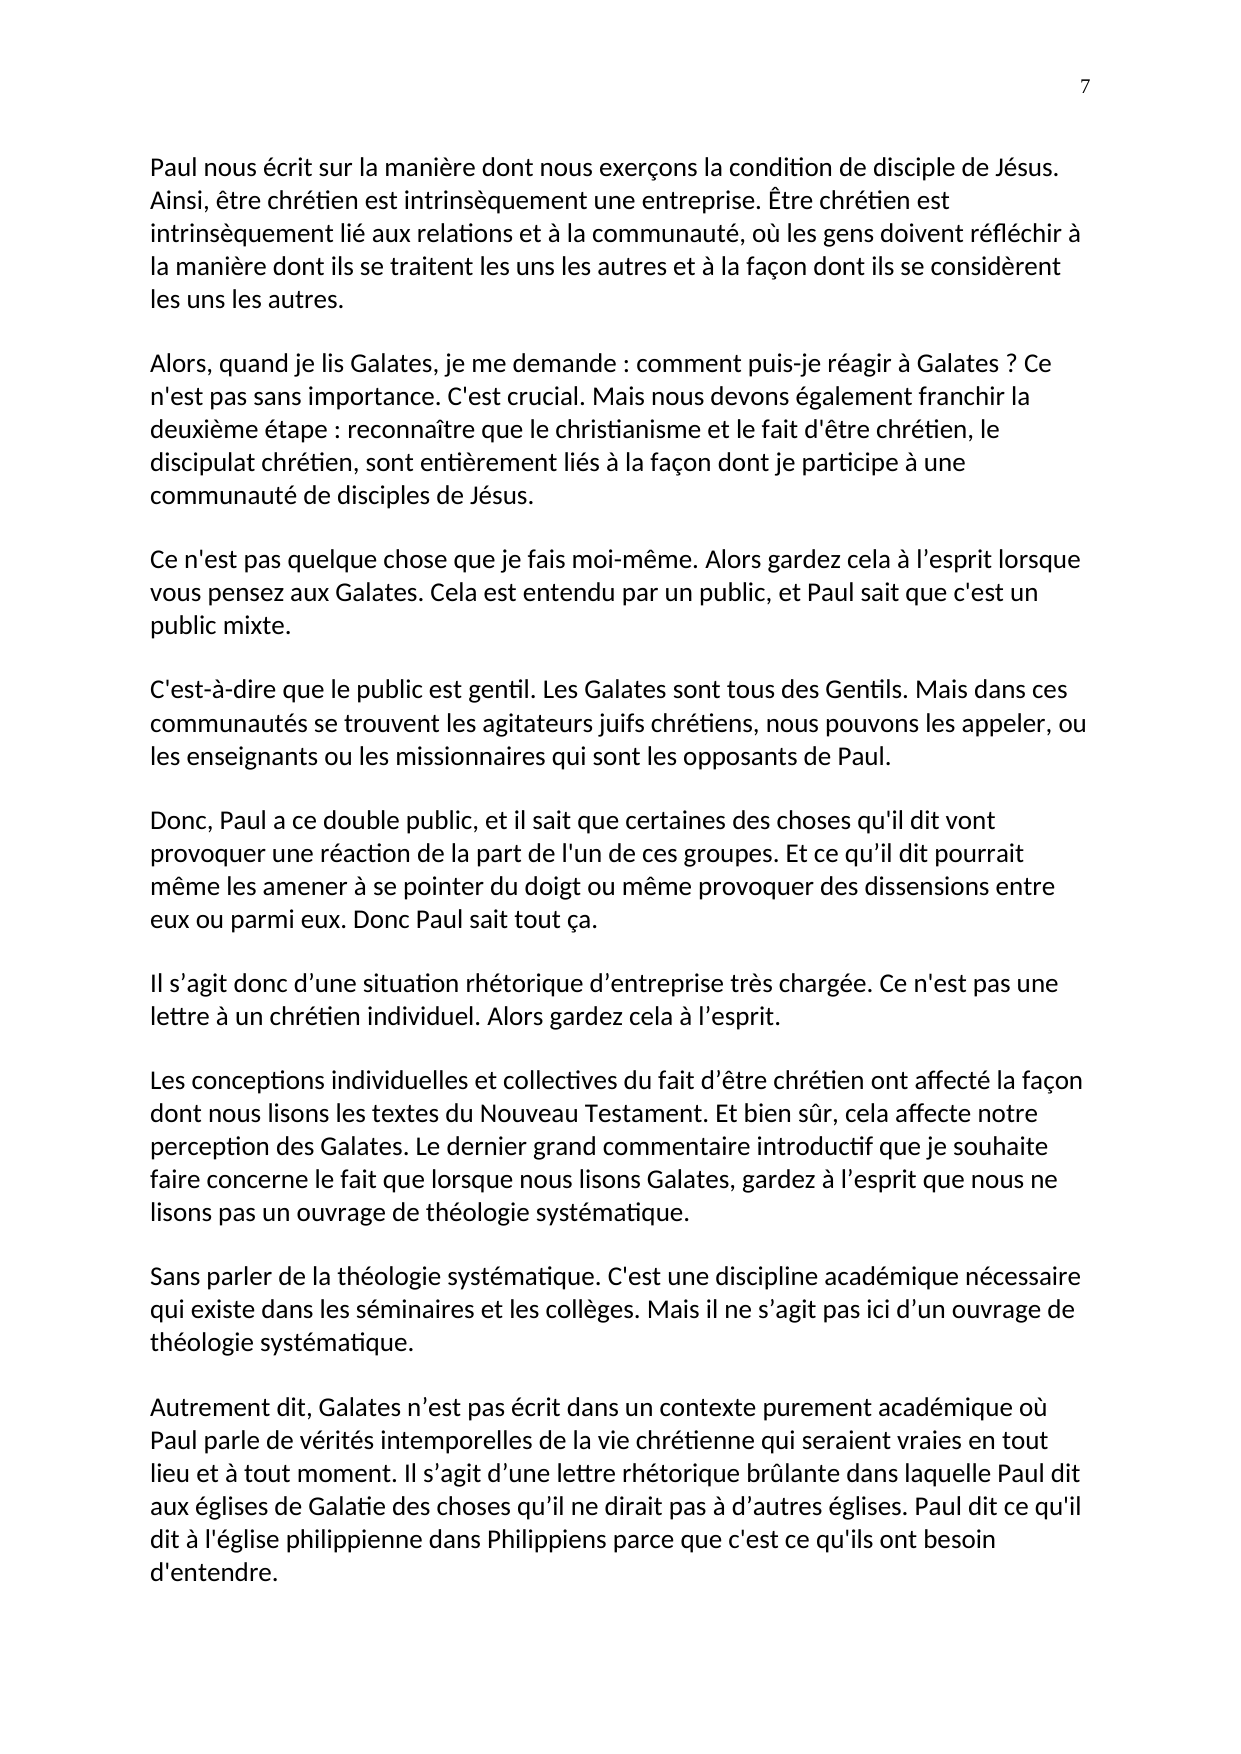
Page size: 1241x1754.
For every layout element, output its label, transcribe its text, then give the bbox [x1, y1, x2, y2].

text Donc, Paul a ce double public, et il sait que certaines des choses qu'il dit vont provoquer une réaction de la part de l'un de ces groupes. Et ce qu’il dit pourrait même les amener à se pointer du doigt ou même provoquer des dissensions entre eux ou parmi eux. Donc Paul sait tout ça. [150, 803, 1090, 935]
text Il s’agit donc d’une situation rhétorique d’entreprise très chargée. Ce n'est pas une lettre à un chrétien individuel. Alors gardez cela à l’esprit. [150, 966, 1090, 1032]
text Sans parler de la théologie systématique. C'est une discipline académique nécessaire qui existe dans les séminaires et les collèges. Mais il ne s’agit pas ici d’un ouvrage de théologie systématique. [150, 1259, 1090, 1359]
text C'est-à-dire que le public est gentil. Les Galates sont tous des Gentils. Mais dans ces communautés se trouvent les agitateurs juifs chrétiens, nous pouvons les appeler, ou les enseignants ou les missionnaires qui sont les opposants de Paul. [150, 673, 1090, 772]
text Autrement dit, Galates n’est pas écrit dans un contexte purement académique où Paul parle de vérités intemporelles de la vie chrétienne qui seraient vraies en tout lieu et à tout moment. Il s’agit d’une lettre rhétorique brûlante dans laquelle Paul dit aux églises de Galatie des choses qu’il ne dirait pas à d’autres églises. Paul dit ce qu'il dit à l'église philippienne dans Philippiens parce que c'est ce qu'ils ont besoin d'entendre. [150, 1390, 1090, 1588]
text Ce n'est pas quelque chose que je fais moi-même. Alors gardez cela à l’esprit lorsque vous pensez aux Galates. Cela est entendu par un public, et Paul sait que c'est un public mixte. [150, 542, 1090, 642]
text Alors, quand je lis Galates, je me demande : comment puis-je réagir à Galates ? Ce n'est pas sans importance. C'est crucial. Mais nous devons également franchir la deuxième étape : reconnaître que le christianisme et le fait d'être chrétien, le discipulat chrétien, sont entièrement liés à la façon dont je participe à une communauté de disciples de Jésus. [150, 346, 1090, 511]
text Les conceptions individuelles et collectives du fait d’être chrétien ont affecté la façon dont nous lisons les textes du Nouveau Testament. Et bien sûr, cela affecte notre perception des Galates. Le dernier grand commentaire introductif que je souhaite faire concerne le fait que lorsque nous lisons Galates, gardez à l’esprit que nous ne lisons pas un ouvrage de théologie systématique. [150, 1063, 1090, 1228]
text Paul nous écrit sur la manière dont nous exerçons la condition de disciple de Jésus. Ainsi, être chrétien est intrinsèquement une entreprise. Être chrétien est intrinsèquement lié aux relations et à la communauté, où les gens doivent réfléchir à la manière dont ils se traitent les uns les autres et à la façon dont ils se considèrent les uns les autres. [150, 150, 1090, 315]
